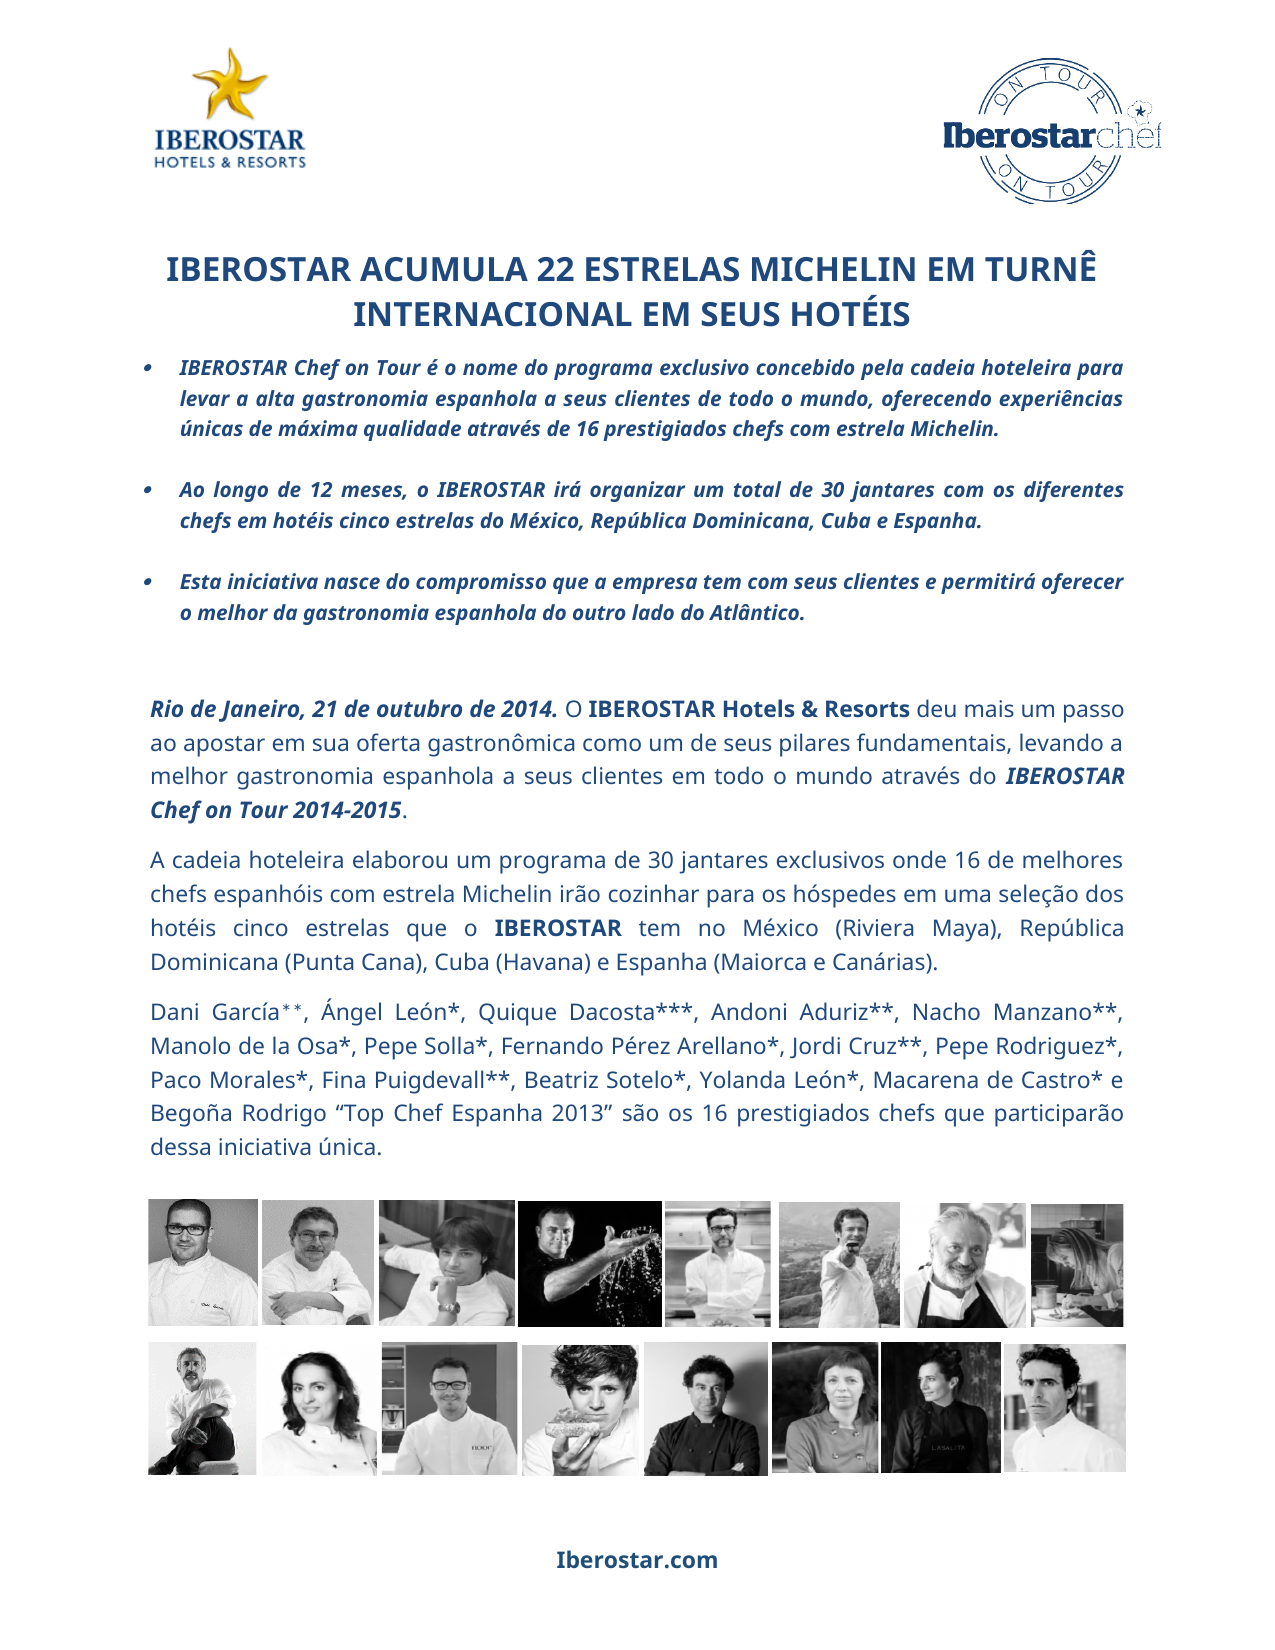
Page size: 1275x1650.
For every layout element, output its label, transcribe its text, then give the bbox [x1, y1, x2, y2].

picture [772, 1342, 879, 1473]
picture [148, 1342, 257, 1475]
list Ao longo de 12 meses, o IBEROSTAR irá organizar um total de 30 jantares com os diferentes chefs em hotéis cinco estrelas do México, República Dominicana, Cuba e Espanha. [142, 476, 1125, 535]
picture [379, 1200, 515, 1326]
picture [942, 58, 1161, 202]
picture [518, 1201, 662, 1327]
picture [1004, 1344, 1126, 1472]
text Dani García**, Ángel León*, Quique Dacosta***, Andoni Aduriz**, Nacho Manzano**, Manolo de la Osa*, Pepe Solla*, Fernando Pérez Arellano*, Jordi Cruz**, Pepe Rodriguez*, Paco Morales*, Fina Puigdevall**, Beatriz Sotelo*, Yolanda León*, Macarena de Castro* e Begoña Rodrigo “Top Chef Espanha 2013” são os 16 prestigiados chefs que participarão dessa iniciativa única. [150, 996, 1125, 1162]
text IBEROSTAR ACUMULA 22 ESTRELAS MICHELIN EM TURNÊ INTERNACIONAL EM SEUS HOTÉIS [159, 246, 1104, 336]
list IBEROSTAR Chef on Tour é o nome do programa exclusivo concebido pela cadeia hoteleira para levar a alta gastronomia espanhola a seus clientes de todo o mundo, oferecendo experiências únicas de máxima qualidade através de 16 prestigiados chefs com estrela Michelin. [142, 353, 1125, 443]
picture [665, 1201, 771, 1327]
picture [522, 1345, 639, 1476]
picture [148, 1199, 258, 1326]
picture [881, 1342, 1001, 1473]
picture [779, 1202, 900, 1328]
picture [644, 1342, 768, 1476]
text A cadeia hoteleira elaborou um programa de 30 jantares exclusivos onde 16 de melhores chefs espanhóis com estrela Michelin irão cozinhar para os hóspedes em uma seleção dos hotéis cinco estrelas que o IBEROSTAR tem no México (Riviera Maya), República Dominicana (Punta Cana), Cuba (Havana) e Espanha (Maiorca e Canárias). [150, 844, 1125, 977]
picture [262, 1200, 374, 1325]
text Rio de Janeiro, 21 de outubro de 2014. O IBEROSTAR Hotels & Resorts deu mais um passo ao apostar em sua oferta gastronômica como um de seus pilares fundamentais, levando a melhor gastronomia espanhola a seus clientes em todo o mundo através do IBEROSTAR Chef on Tour 2014-2015. [150, 693, 1125, 825]
picture [1031, 1204, 1124, 1327]
picture [262, 1345, 377, 1476]
picture [904, 1203, 1026, 1328]
picture [381, 1342, 518, 1475]
list Esta iniciativa nasce do compromisso que a empresa tem com seus clientes e permitirá oferecer o melhor da gastronomia espanhola do outro lado do Atlântico. [142, 567, 1125, 627]
